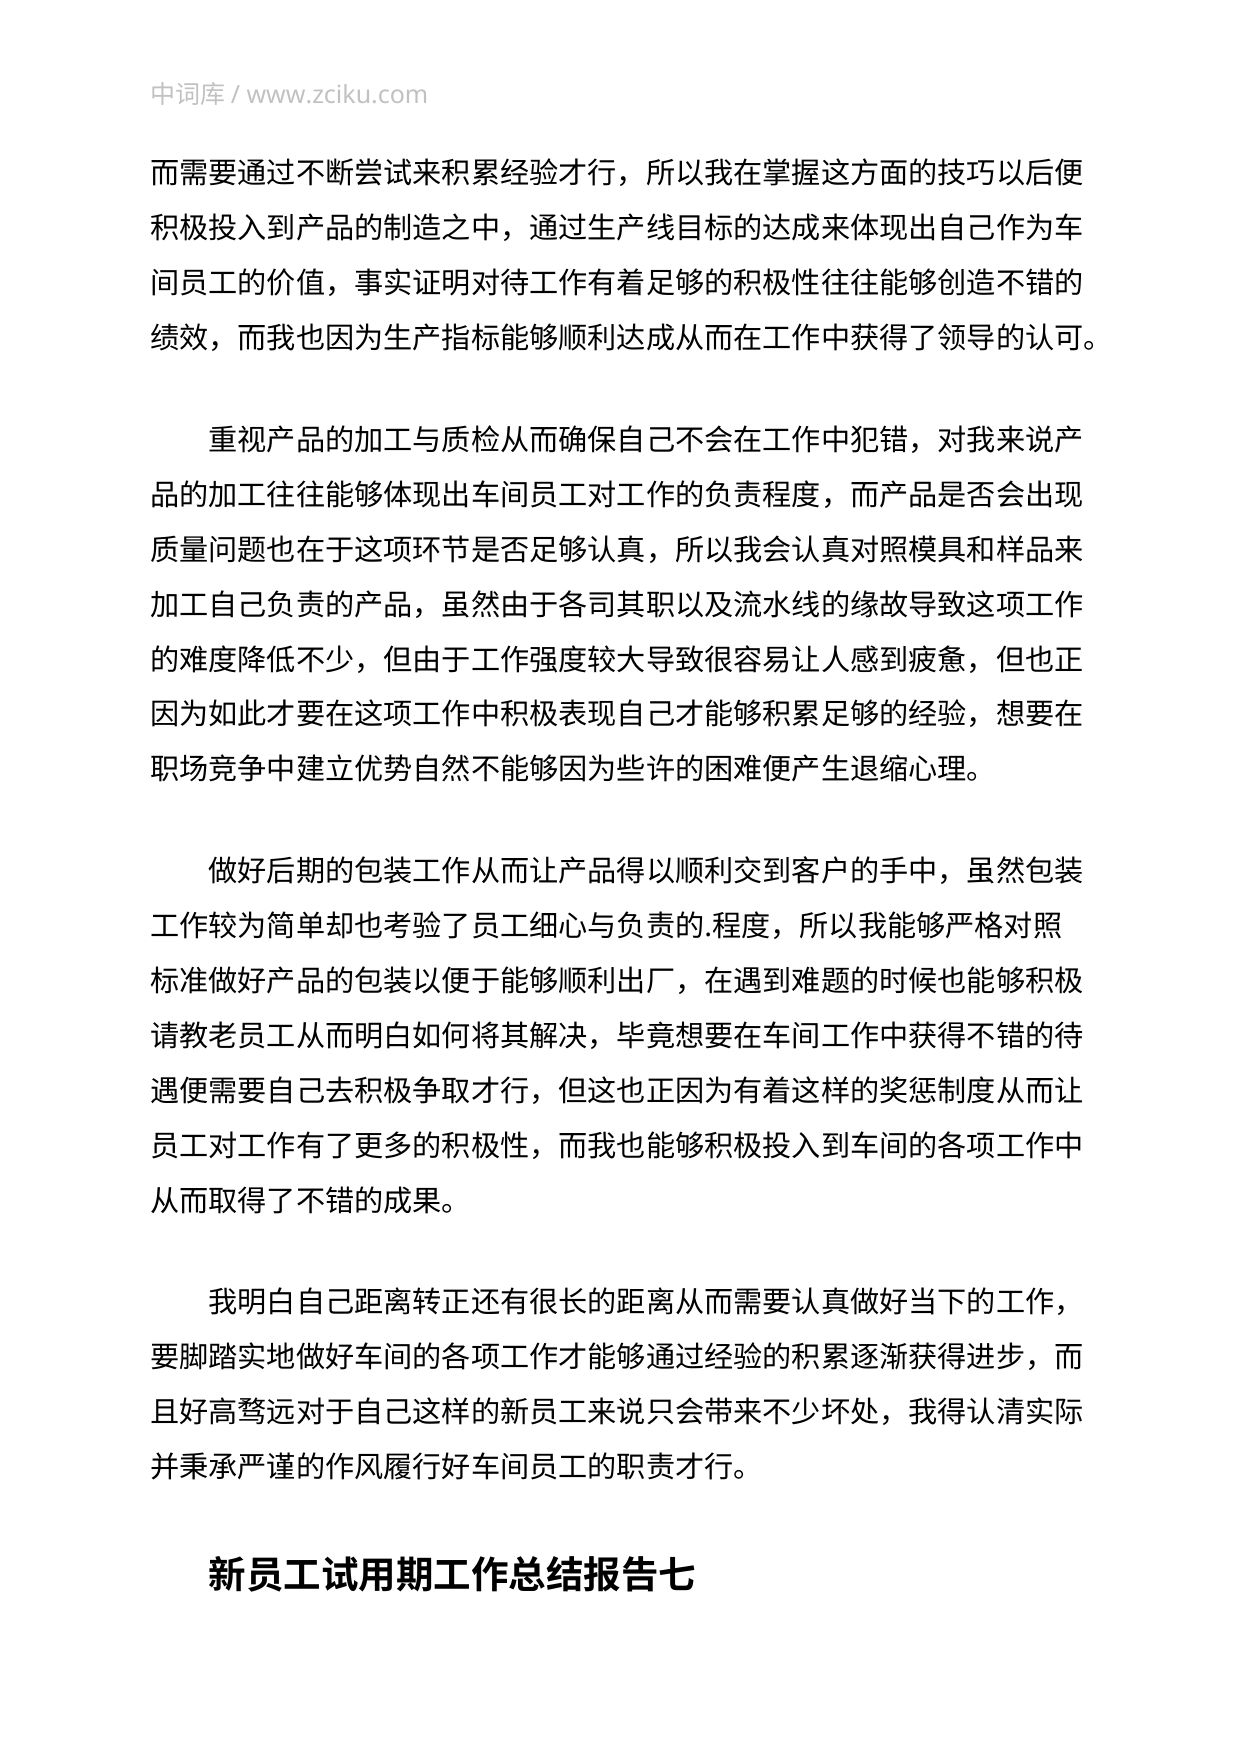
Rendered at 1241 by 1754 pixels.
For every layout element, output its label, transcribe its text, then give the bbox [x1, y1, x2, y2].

text 我明白自己距离转正还有很长的距离从而需要认真做好当下的工作，要脚踏实地做好车间的各项工作才能够通过经验的积累逐渐获得进步，而且好高骛远对于自己这样的新员工来说只会带来不少坏处，我得认清实际并秉承严谨的作风履行好车间员工的职责才行。 [150, 1279, 1090, 1486]
text 做好后期的包装工作从而让产品得以顺利交到客户的手中，虽然包装工作较为简单却也考验了员工细心与负责的.程度，所以我能够严格对照标准做好产品的包装以便于能够顺利出厂，在遇到难题的时候也能够积极请教老员工从而明白如何将其解决，毕竟想要在车间工作中获得不错的待遇便需要自己去积极争取才行，但这也正因为有着这样的奖惩制度从而让员工对工作有了更多的积极性，而我也能够积极投入到车间的各项工作中从而取得了不错的成果。 [150, 848, 1090, 1219]
text 新员工试用期工作总结报告七 [150, 1545, 1090, 1599]
text 重视产品的加工与质检从而确保自己不会在工作中犯错，对我来说产品的加工往往能够体现出车间员工对工作的负责程度，而产品是否会出现质量问题也在于这项环节是否足够认真，所以我会认真对照模具和样品来加工自己负责的产品，虽然由于各司其职以及流水线的缘故导致这项工作的难度降低不少，但由于工作强度较大导致很容易让人感到疲惫，但也正因为如此才要在这项工作中积极表现自己才能够积累足够的经验，想要在职场竞争中建立优势自然不能够因为些许的困难便产生退缩心理。 [150, 416, 1090, 788]
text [150, 150, 1090, 357]
